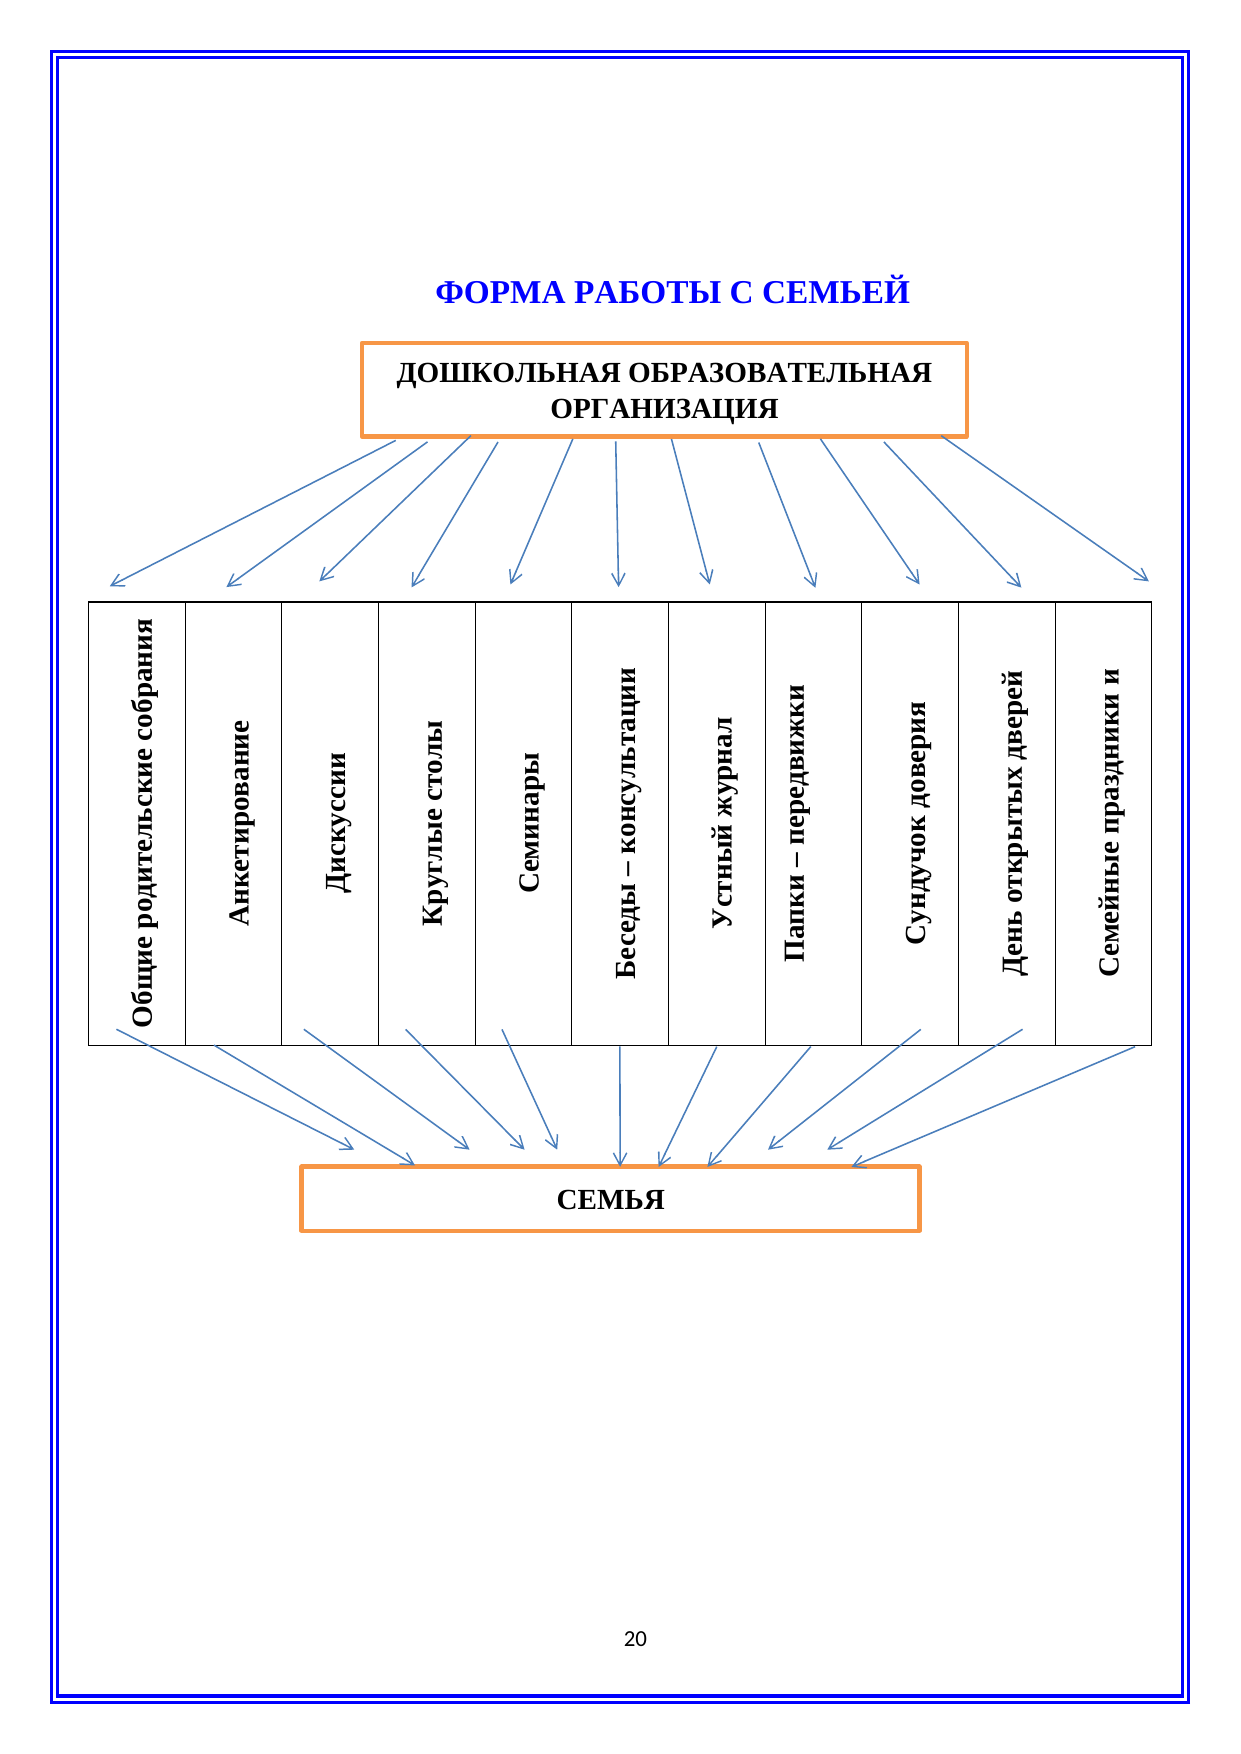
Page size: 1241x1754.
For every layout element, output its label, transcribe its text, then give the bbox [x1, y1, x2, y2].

table_header Беседы – консультации [572, 603, 668, 1045]
table_header Папки – передвижки [766, 603, 861, 1045]
table_header Анкетирование [186, 603, 281, 1045]
table_header Дискуссии [282, 603, 378, 1045]
table_header Общие родительские собрания [89, 603, 185, 1045]
table_header Устный журнал [669, 603, 765, 1045]
table_header Семинары [476, 603, 571, 1045]
text ФОРМА РАБОТЫ С СЕМЬЕЙ [237, 272, 1107, 311]
table_header Сундучок доверия [862, 603, 958, 1045]
table_header Круглые столы [379, 603, 475, 1045]
table_header День открытых дверей [959, 603, 1055, 1045]
table_header Семейные праздники и развлечения [1056, 603, 1151, 1045]
